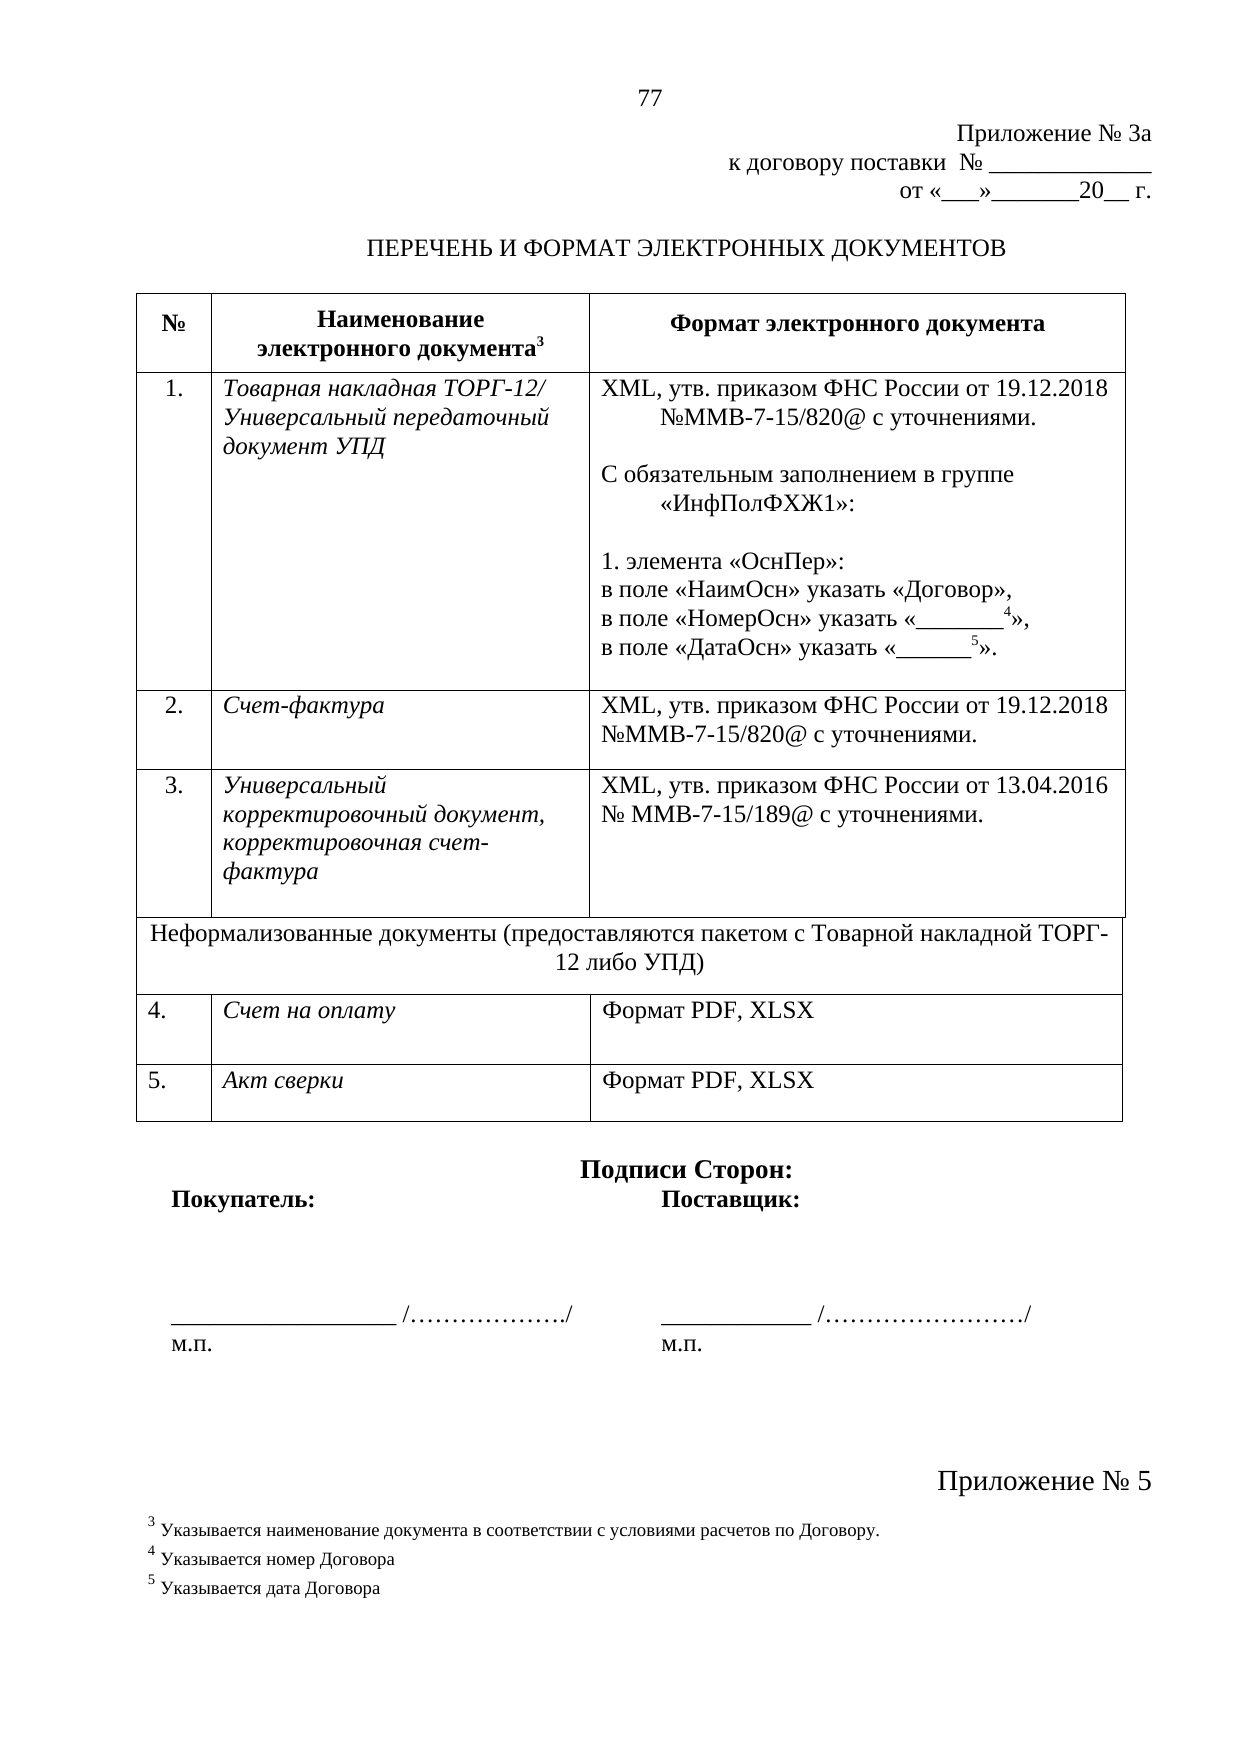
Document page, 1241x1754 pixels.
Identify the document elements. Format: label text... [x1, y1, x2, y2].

table_header Поставщик: ____________ /……………………/ м.п. [650, 1185, 1081, 1401]
text к договору поставки № _____________ [148, 147, 1152, 176]
text Приложение № 5 [148, 1463, 1152, 1496]
table_cell Акт сверки [212, 1065, 590, 1121]
text ПЕРЕЧЕНЬ И ФОРМАТ ЭЛЕКТРОННЫХ ДОКУМЕНТОВ [148, 233, 1152, 262]
table_header Покупатель: __________________ /………………./ м.п. [160, 1185, 650, 1401]
table_cell Неформализованные документы (предоставляются пакетом с Товарной накладной ТОРГ-12 либо УПД) [137, 918, 1122, 994]
table_cell Формат PDF, XLSX [591, 1065, 1122, 1121]
table_cell 3. [137, 770, 211, 917]
table_cell Счет на оплату [212, 995, 590, 1064]
table_cell 4. [137, 995, 211, 1064]
table_cell Товарная накладная ТОРГ-12/ Универсальный передаточный документ УПД [212, 373, 589, 689]
table_header Формат электронного документа [590, 294, 1125, 372]
table_header № [137, 294, 211, 372]
table_cell Формат PDF, XLSX [591, 995, 1122, 1064]
table_cell Счет-фактура [212, 691, 589, 769]
table_header Наименование электронного документа [212, 294, 589, 372]
table_cell XML, утв. приказом ФНС России от 13.04.2016 № ММВ-7-15/189@ с уточнениями. [590, 770, 1125, 917]
table_cell XML, утв. приказом ФНС России от 19.12.2018 №ММВ-7-15/820@ с уточнениями. [590, 691, 1125, 769]
text Подписи Сторон: [148, 1153, 1152, 1184]
table_cell XML, утв. приказом ФНС России от 19.12.2018 №ММВ-7-15/820@ с уточнениями. С обязательным заполнением в группе «ИнфПолФХЖ1»: 1. элемента «ОснПер»: в поле «НаимОсн» указать «Договор», в поле «НомерОсн» указать «_______», в поле «ДатаОсн» указать «______». [590, 373, 1125, 689]
table_cell 1. [137, 373, 211, 689]
text от «___»_______20__ г. [148, 176, 1152, 204]
text Приложение № 3а [148, 118, 1152, 147]
table_cell Универсальный корректировочный документ, корректировочная счет-фактура [212, 770, 589, 917]
table_cell 2. [137, 691, 211, 769]
table_cell 5. [137, 1065, 211, 1121]
